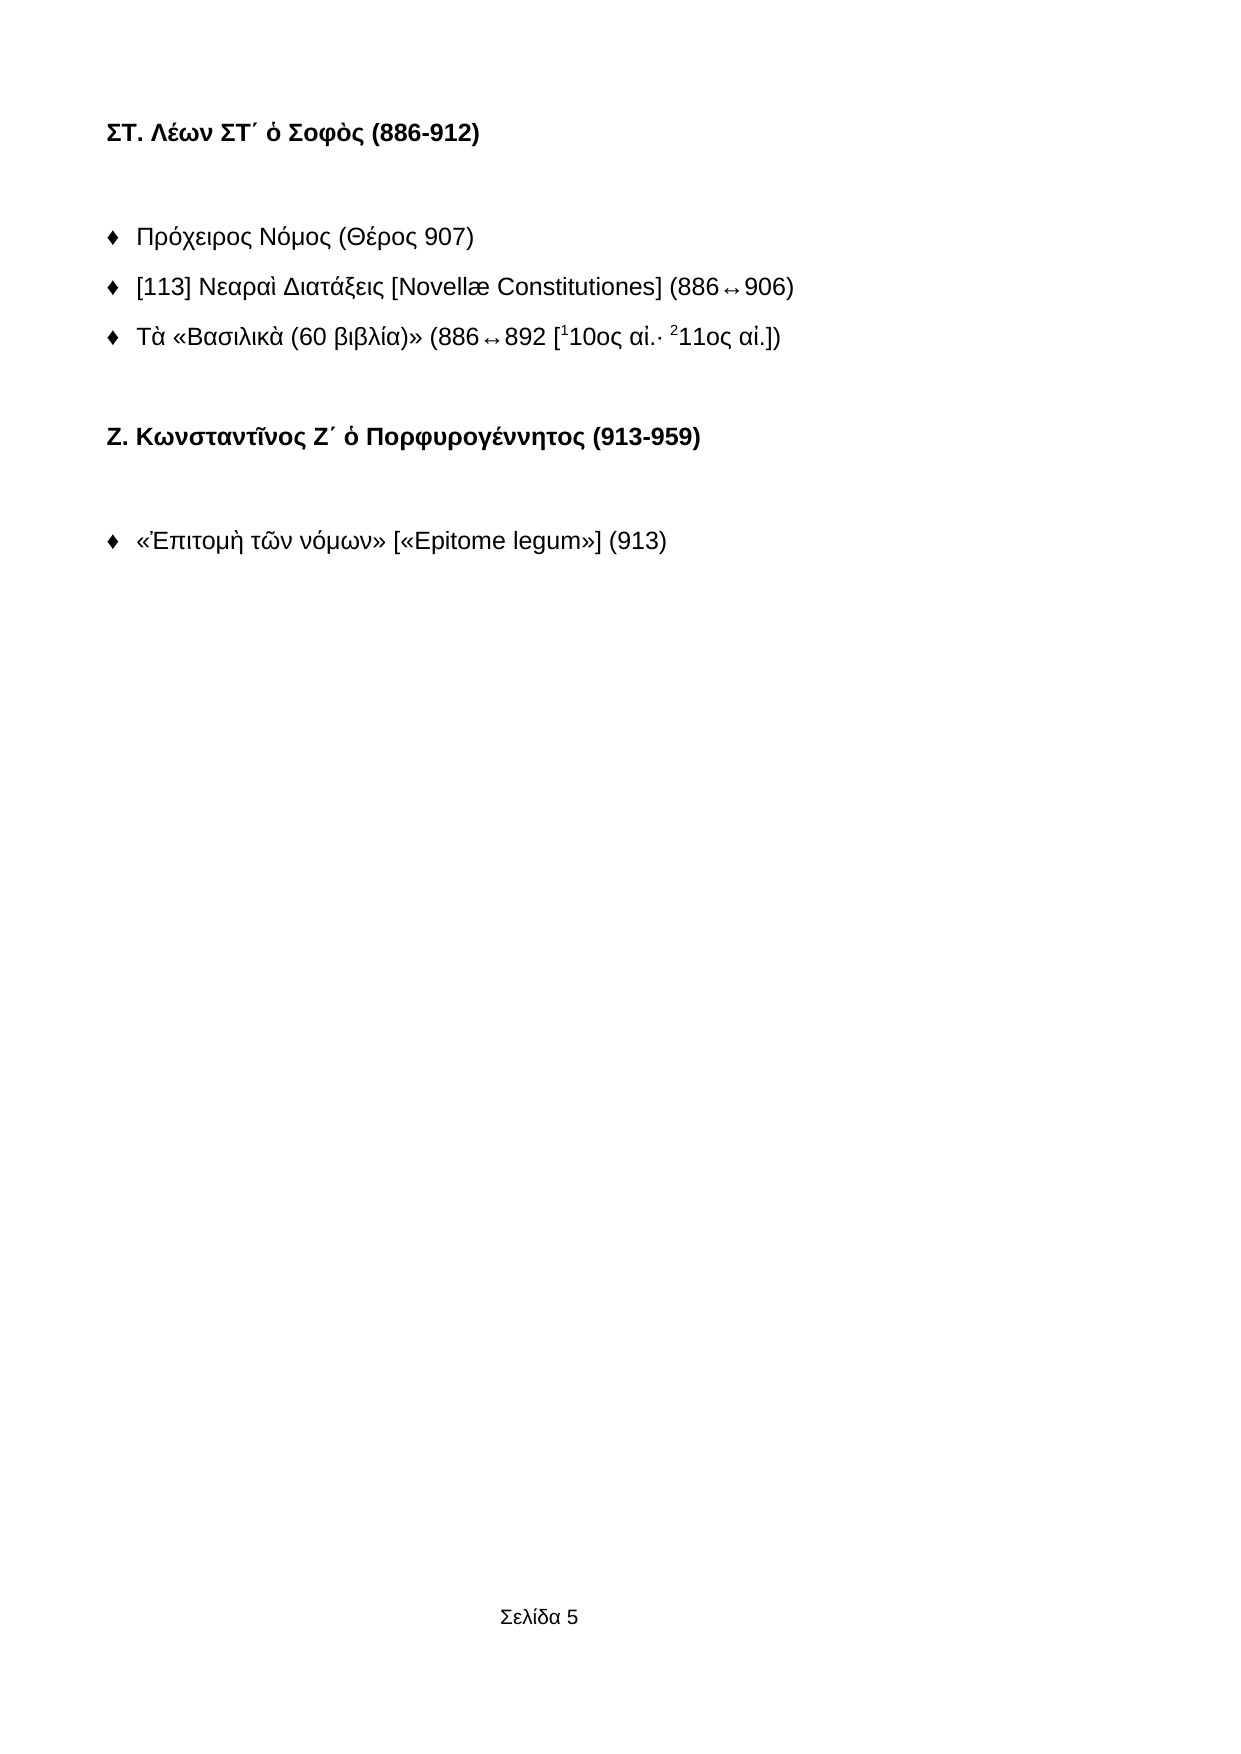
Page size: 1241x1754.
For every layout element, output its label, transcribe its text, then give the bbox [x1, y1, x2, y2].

text ♦ [113] Νεαραὶ Διατάξεις [Novellæ Constitutiones] (886↔906) [106, 272, 1134, 301]
text ♦ Πρόχειρος Νόμος (Θέρος 907) [106, 222, 1134, 251]
text ♦ «Ἐπιτομὴ τῶν νόμων» [«Epitome legum»] (913) [106, 526, 1134, 555]
text ΣΤ. Λέων ΣΤ΄ ὁ Σοφὸς (886-912) [106, 118, 1134, 147]
text Ζ. Κωνσταντῖνος Ζ΄ ὁ Πορφυρογέννητος (913-959) [106, 422, 1134, 451]
text ♦ Τὰ «Βασιλικὰ (60 βιβλία)» (886↔892 [110ος αἰ.· 211ος αἰ.]) [106, 322, 1134, 351]
